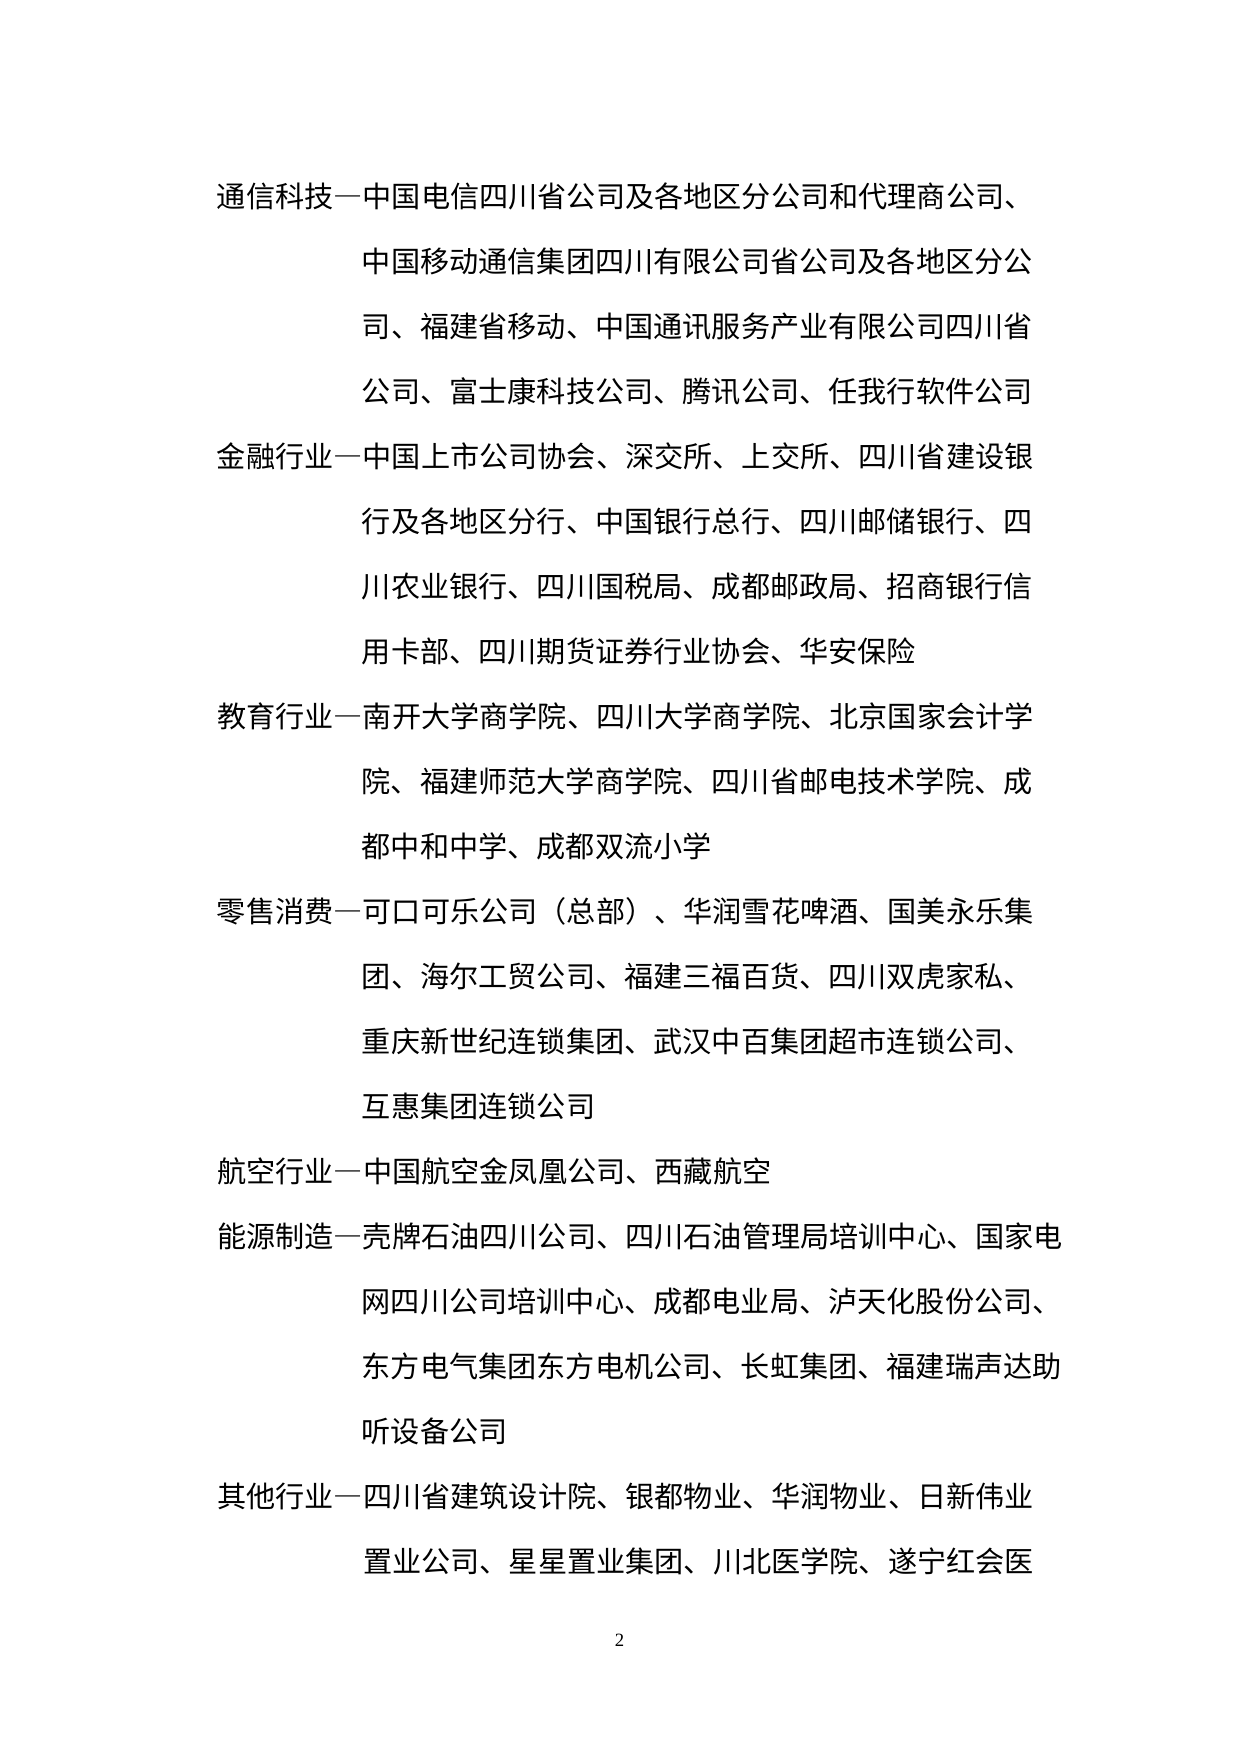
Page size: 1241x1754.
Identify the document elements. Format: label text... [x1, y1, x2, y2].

text 航空行业—中国航空金凤凰公司、西藏航空 [217, 1137, 1053, 1202]
text 教育行业—南开大学商学院、四川大学商学院、北京国家会计学院、福建师范大学商学院、四川省邮电技术学院、成都中和中学、成都双流小学 [217, 682, 1053, 877]
text 金融行业—中国上市公司协会、深交所、上交所、四川省建设银行及各地区分行、中国银行总行、四川邮储银行、四川农业银行、四川国税局、成都邮政局、招商银行信用卡部、四川期货证券行业协会、华安保险 [217, 422, 1053, 682]
text 零售消费—可口可乐公司（总部）、华润雪花啤酒、国美永乐集团、海尔工贸公司、福建三福百货、四川双虎家私、重庆新世纪连锁集团、武汉中百集团超市连锁公司、互惠集团连锁公司 [217, 877, 1053, 1137]
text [217, 1462, 1053, 1592]
text 能源制造—壳牌石油四川公司、四川石油管理局培训中心、国家电网四川公司培训中心、成都电业局、泸天化股份公司、东方电气集团东方电机公司、长虹集团、福建瑞声达助听设备公司 [217, 1202, 1068, 1462]
text 通信科技—中国电信四川省公司及各地区分公司和代理商公司、中国移动通信集团四川有限公司省公司及各地区分公司、福建省移动、中国通讯服务产业有限公司四川省公司、富士康科技公司、腾讯公司、任我行软件公司 [217, 162, 1053, 422]
